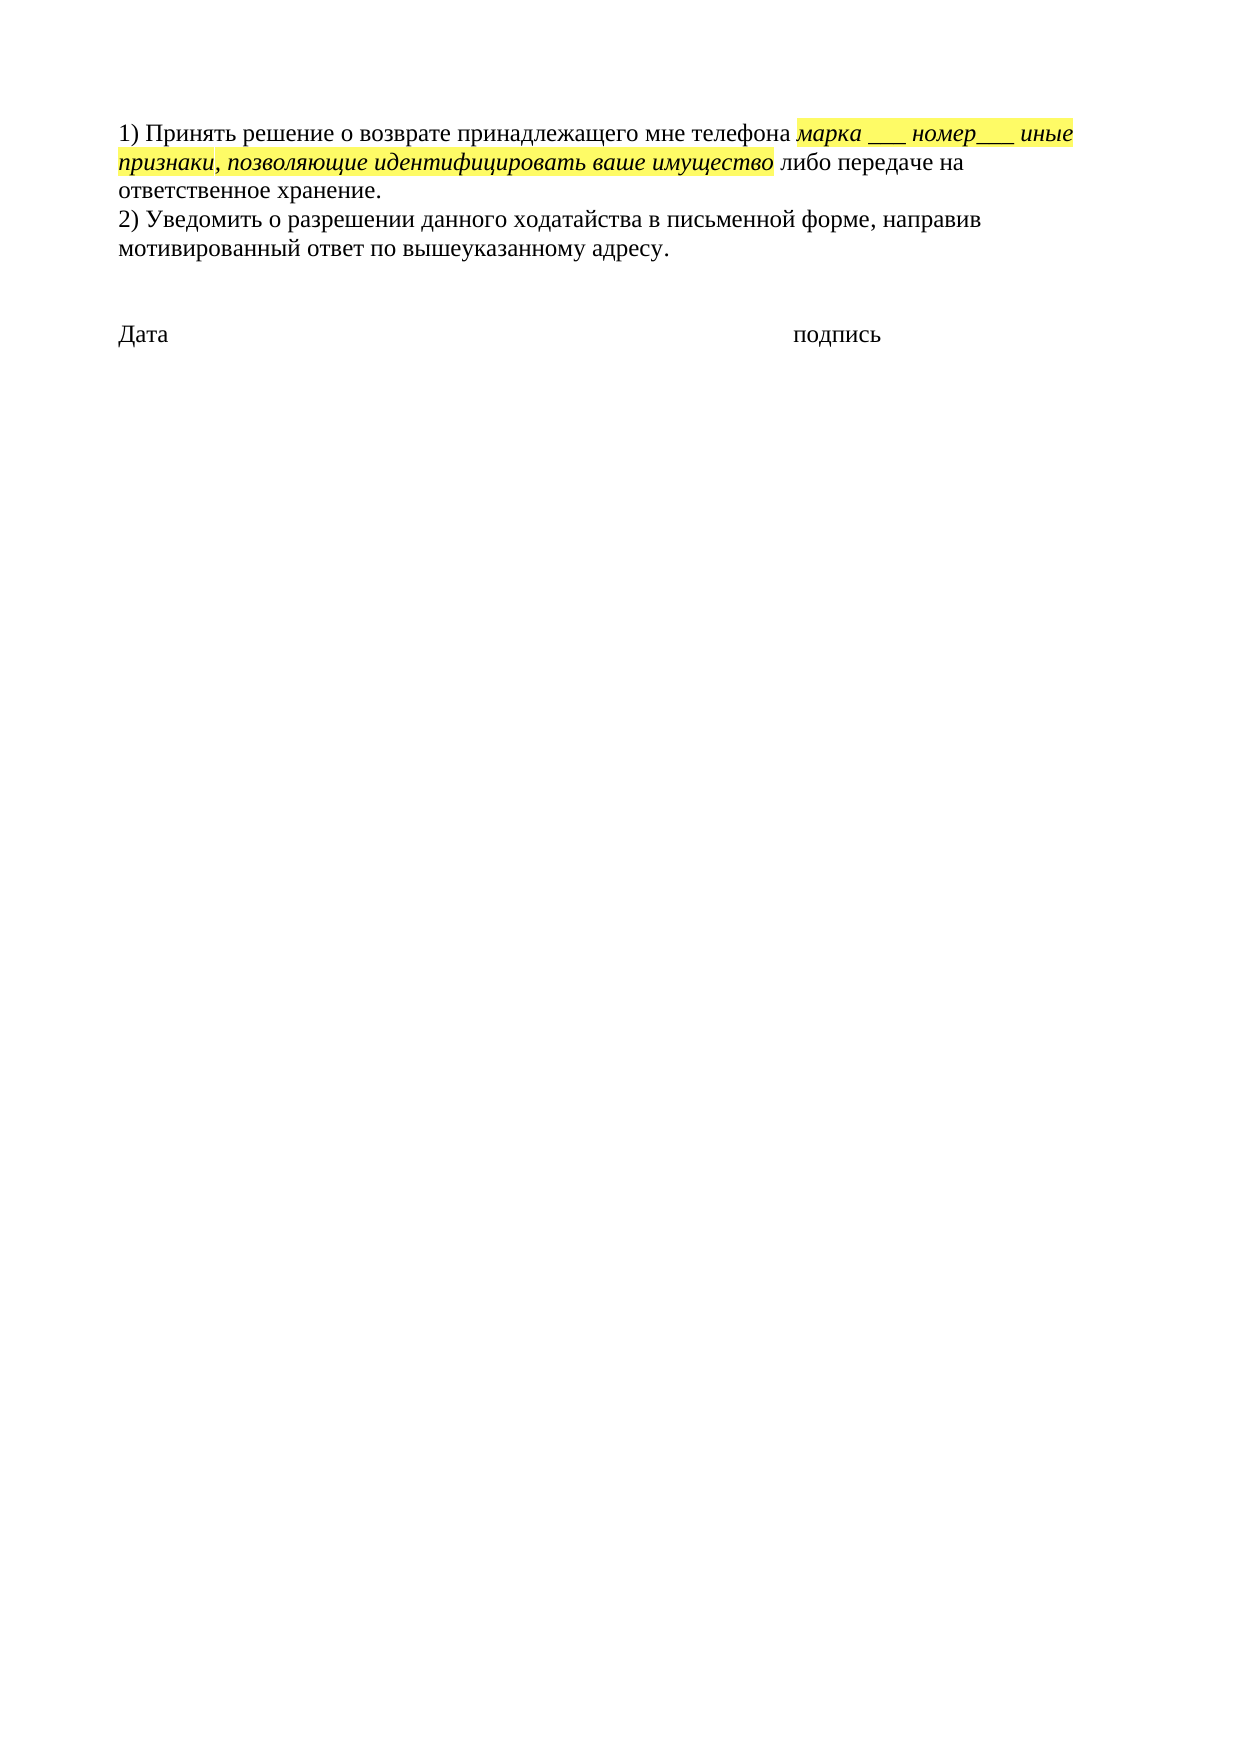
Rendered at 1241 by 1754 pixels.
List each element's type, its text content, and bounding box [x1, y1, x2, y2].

text 1) Принять решение о возврате принадлежащего мне телефона марка ___ номер___ иные признаки, позволяющие идентифицировать ваше имущество либо передаче на ответственное хранение. [118, 118, 1122, 204]
text Дата подпись [118, 319, 1122, 348]
text 2) Уведомить о разрешении данного ходатайства в письменной форме, направив мотивированный ответ по вышеуказанному адресу. [118, 204, 1122, 262]
